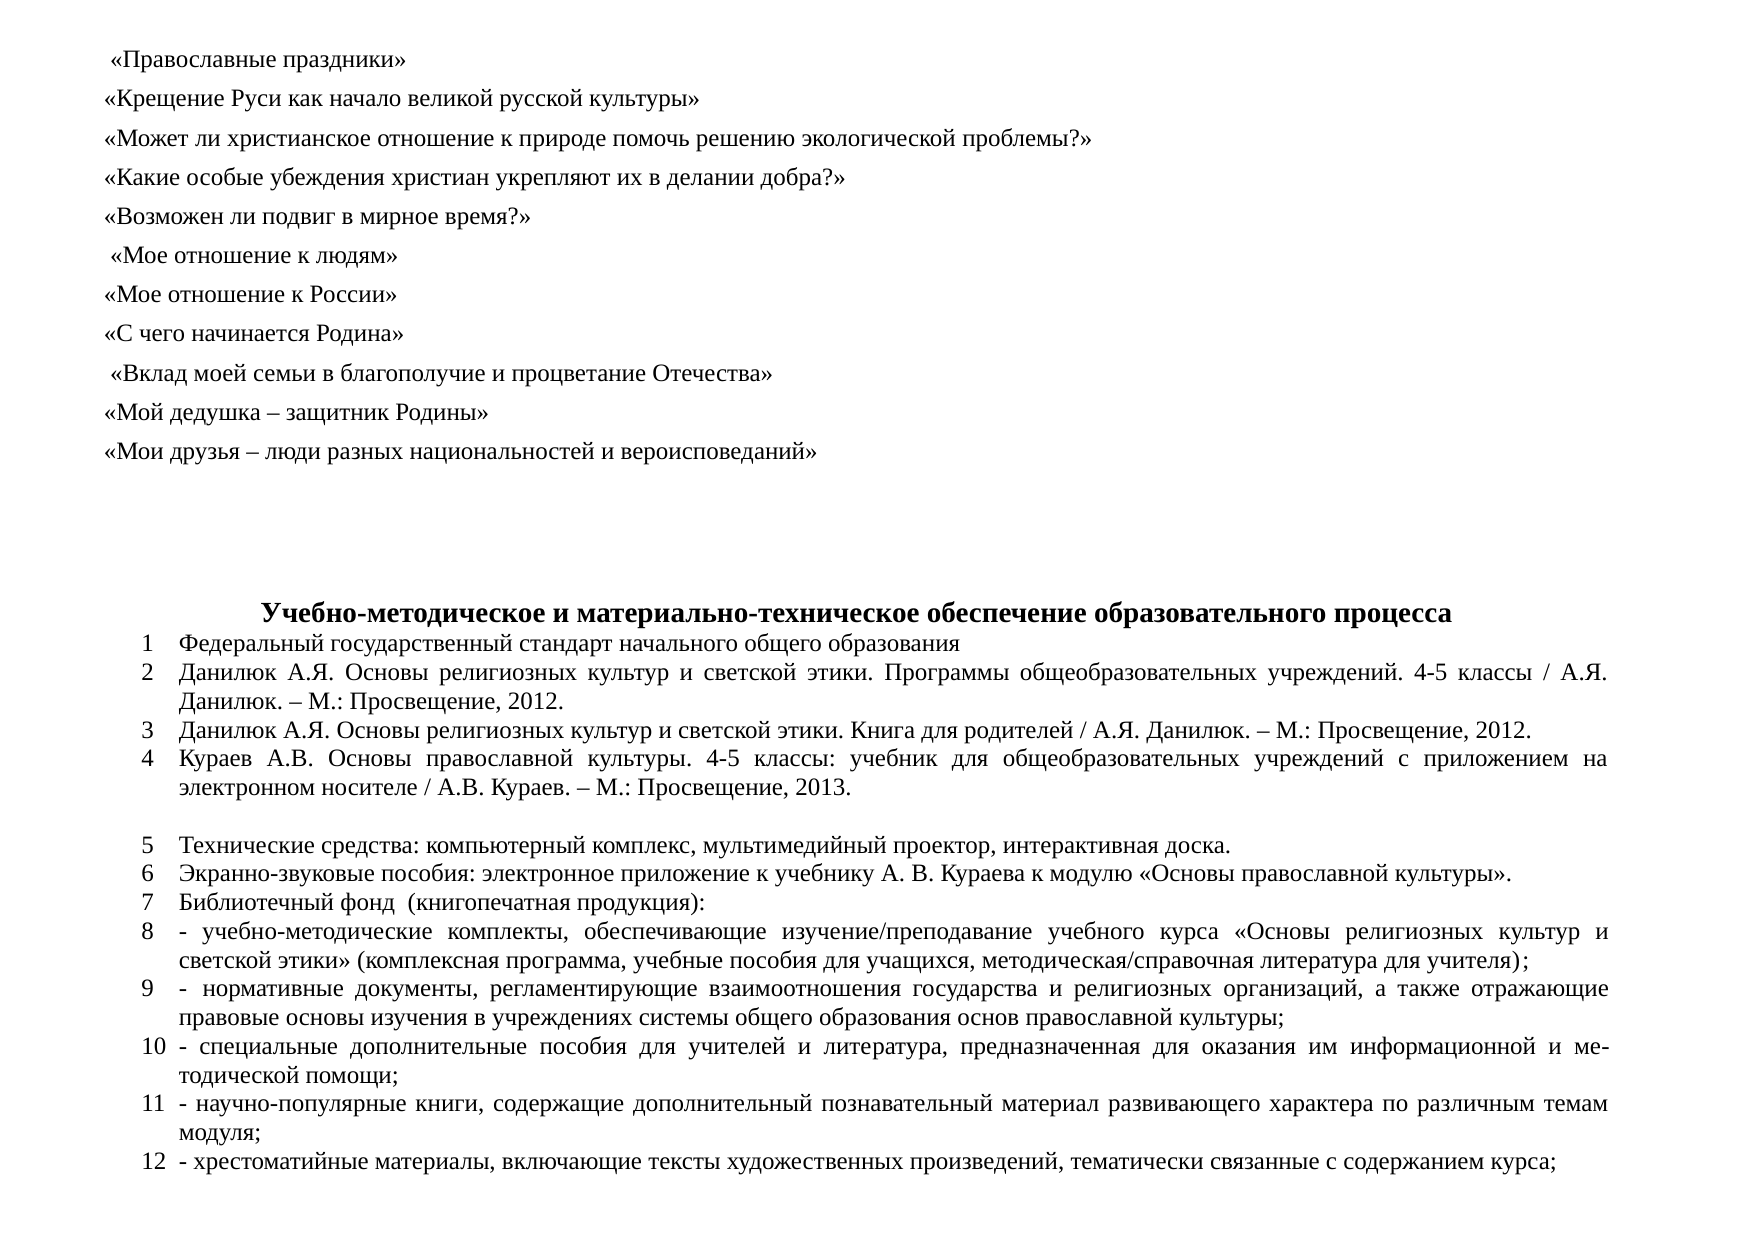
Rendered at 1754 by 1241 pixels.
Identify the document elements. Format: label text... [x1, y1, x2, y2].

list - учебно-методические комплекты, обеспечивающие изучение/преподавание учебного курса «Основы религиозных культур и светской этики» (комплексная программа, учебные пособия для учащихся, методическая/справочная литература для учителя); [141, 916, 1609, 973]
text «Крещение Руси как начало великой русской культуры» [103, 83, 1609, 112]
text Учебно-методическое и материально-техническое обеспечение образовательного процесса [103, 595, 1609, 628]
list Данилюк А.Я. Основы религиозных культур и светской этики. Программы общеобразовательных учреждений. 4-5 классы / А.Я. Данилюк. – М.: Просвещение, 2012. [141, 657, 1609, 715]
text «Мои друзья – люди разных национальностей и вероисповеданий» [103, 436, 1609, 465]
list Экранно-звуковые пособия: электронное приложение к учебнику А. В. Кураева к модулю «Основы православной культуры». [141, 858, 1609, 887]
list - нормативные документы, регламентирующие взаимоотношения государства и религиозных организаций, а также отражающие правовые основы изучения в учреждениях системы общего образования основ православной культуры; [141, 973, 1609, 1031]
list - хрестоматийные материалы, включающие тексты художественных произведений, тематически связанные с содержанием курса; [141, 1146, 1609, 1175]
list Технические средства: компьютерный комплекс, мультимедийный проектор, интерактивная доска. [141, 830, 1609, 858]
list Данилюк А.Я. Основы религиозных культур и светской этики. Книга для родителей / А.Я. Данилюк. – М.: Просвещение, 2012. [141, 715, 1609, 743]
text «С чего начинается Родина» [103, 318, 1609, 347]
text «Может ли христианское отношение к природе помочь решению экологической проблемы?» [103, 123, 1609, 151]
list Федеральный государственный стандарт начального общего образования [141, 628, 1609, 657]
text «Мое отношение к России» [103, 279, 1609, 308]
text «Мой дедушка – защитник Родины» [103, 397, 1609, 426]
text «Какие особые убеждения христиан укрепляют их в делании добра?» [103, 162, 1609, 191]
list - специальные дополнительные пособия для учителей и литература, предназначенная для оказания им информационной и методической помощи; [141, 1031, 1609, 1088]
text «Вклад моей семьи в благополучие и процветание Отечества» [103, 358, 1609, 386]
list Библиотечный фонд (книгопечатная продукция): [141, 887, 1609, 916]
list - научно-популярные книги, содержащие дополнительный познавательный материал развивающего характера по различным темам модуля; [141, 1088, 1609, 1146]
list Кураев А.В. Основы православной культуры. 4-5 классы: учебник для общеобразовательных учреждений с приложением на электронном носителе / А.В. Кураев. – М.: Просвещение, 2013. [141, 743, 1609, 801]
text «Мое отношение к людям» [103, 240, 1609, 269]
text «Возможен ли подвиг в мирное время?» [103, 201, 1609, 230]
text «Православные праздники» [103, 44, 1609, 73]
